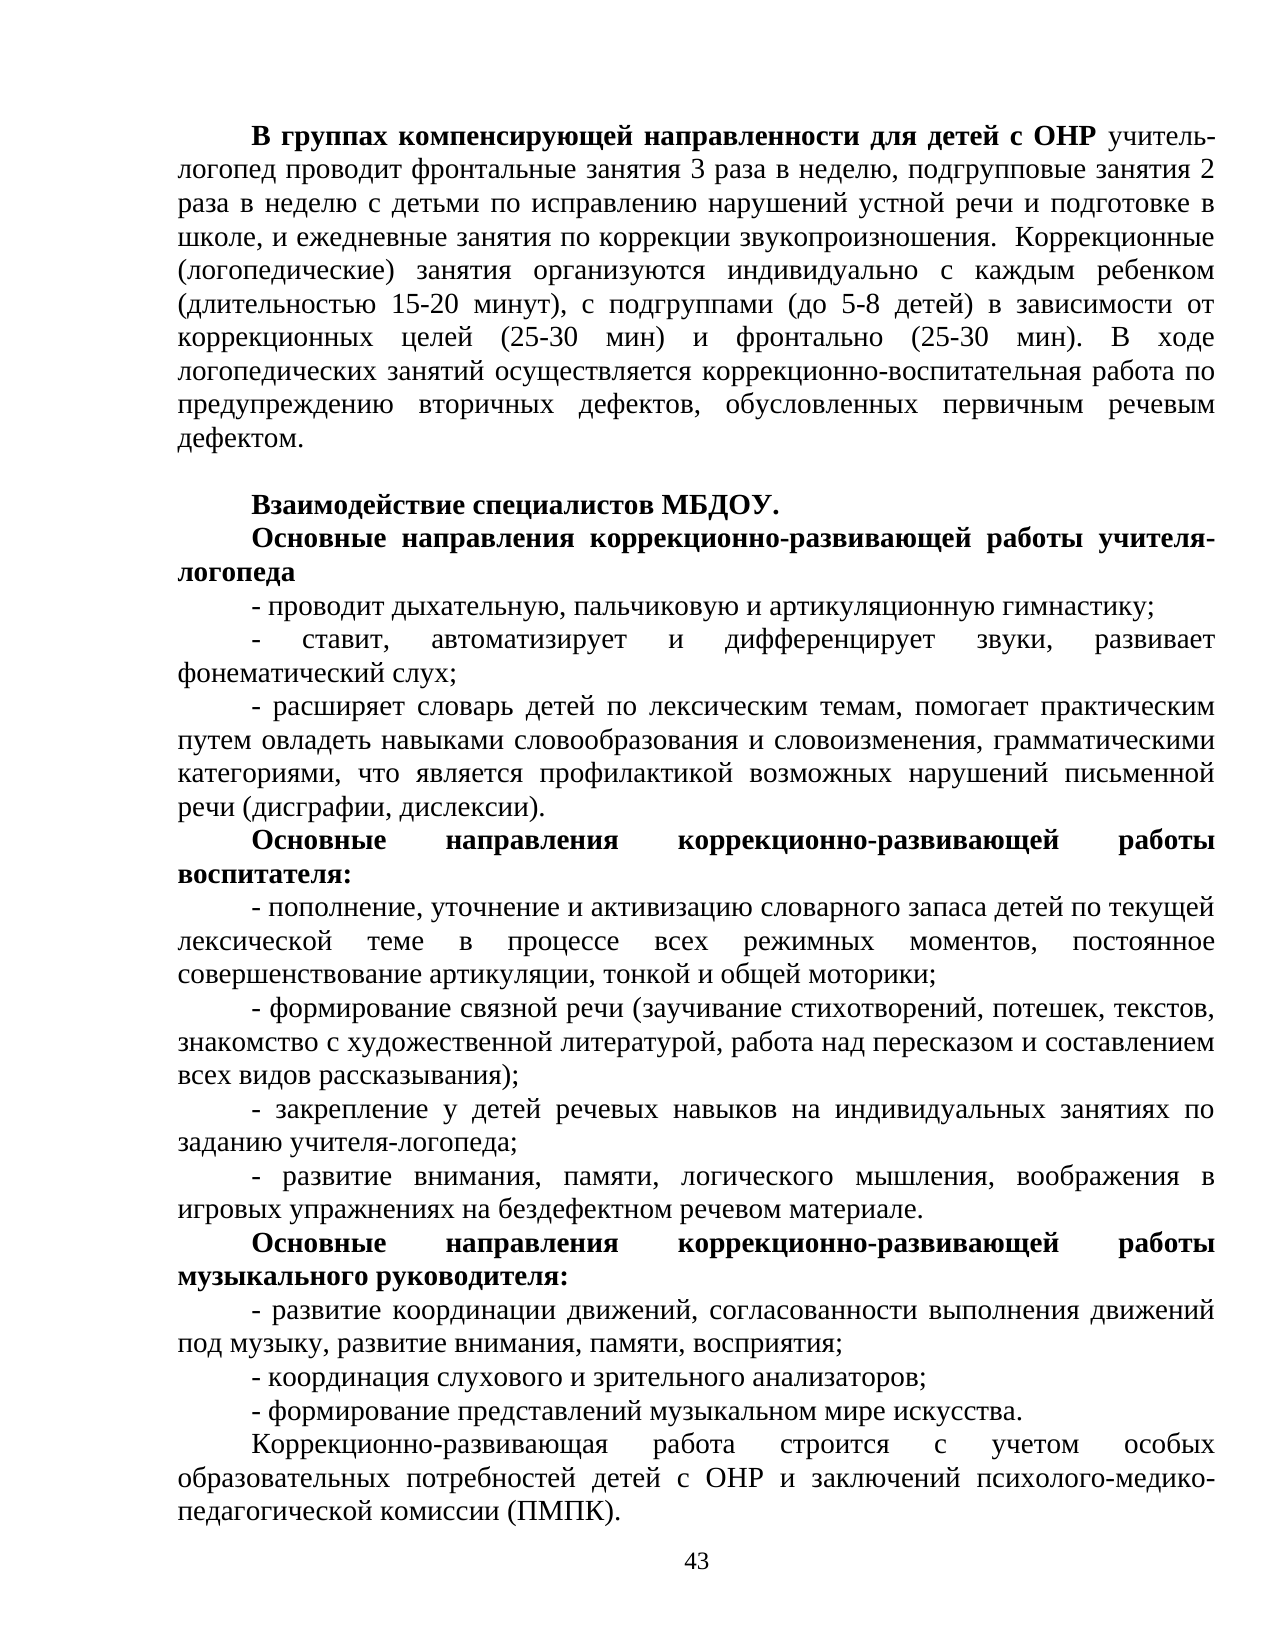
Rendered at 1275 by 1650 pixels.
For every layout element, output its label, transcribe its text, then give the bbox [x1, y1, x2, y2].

text Основные направления коррекционно-развивающей работы учителя-логопеда [177, 521, 1216, 588]
text - пополнение, уточнение и активизацию словарного запаса детей по текущей лексической теме в процессе всех режимных моментов, постоянное совершенствование артикуляции, тонкой и общей моторики; [177, 889, 1216, 990]
text - развитие координации движений, согласованности выполнения движений под музыку, развитие внимания, памяти, восприятия; [177, 1292, 1216, 1359]
text - закрепление у детей речевых навыков на индивидуальных занятиях по заданию учителя-логопеда; [177, 1091, 1216, 1158]
text Коррекционно-развивающая работа строится с учетом особых образовательных потребностей детей с ОНР и заключений психолого-медико-педагогической комиссии (ПМПК). [177, 1426, 1216, 1527]
text - ставит, автоматизирует и дифференцирует звуки, развивает фонематический слух; [177, 621, 1216, 688]
text - координация слухового и зрительного анализаторов; [177, 1359, 1216, 1393]
text - развитие внимания, памяти, логического мышления, воображения в игровых упражнениях на бездефектном речевом материале. [177, 1158, 1216, 1225]
text Основные направления коррекционно-развивающей работы музыкального руководителя: [177, 1225, 1216, 1292]
text - формирование связной речи (заучивание стихотворений, потешек, текстов, знакомство с художественной литературой, работа над пересказом и составлением всех видов рассказывания); [177, 990, 1216, 1091]
text - расширяет словарь детей по лексическим темам, помогает практическим путем овладеть навыками словообразования и словоизменения, грамматическими категориями, что является профилактикой возможных нарушений письменной речи (дисграфии, дислексии). [177, 688, 1216, 822]
text В группах компенсирующей направленности для детей с ОНР учитель-логопед проводит фронтальные занятия 3 раза в неделю, подгрупповые занятия 2 раза в неделю с детьми по исправлению нарушений устной речи и подготовке в школе, и ежедневные занятия по коррекции звукопроизношения. Коррекционные (логопедические) занятия организуются индивидуально с каждым ребенком (длительностью 15-20 минут), с подгруппами (до 5-8 детей) в зависимости от коррекционных целей (25-30 мин) и фронтально (25-30 мин). В ходе логопедических занятий осуществляется коррекционно-воспитательная работа по предупреждению вторичных дефектов, обусловленных первичным речевым дефектом. [177, 118, 1216, 453]
text Основные направления коррекционно-развивающей работы воспитателя: [177, 822, 1216, 889]
text - проводит дыхательную, пальчиковую и артикуляционную гимнастику; [177, 588, 1216, 621]
text - формирование представлений музыкальном мире искусства. [177, 1393, 1216, 1426]
text Взаимодействие специалистов МБДОУ. [177, 487, 1216, 521]
